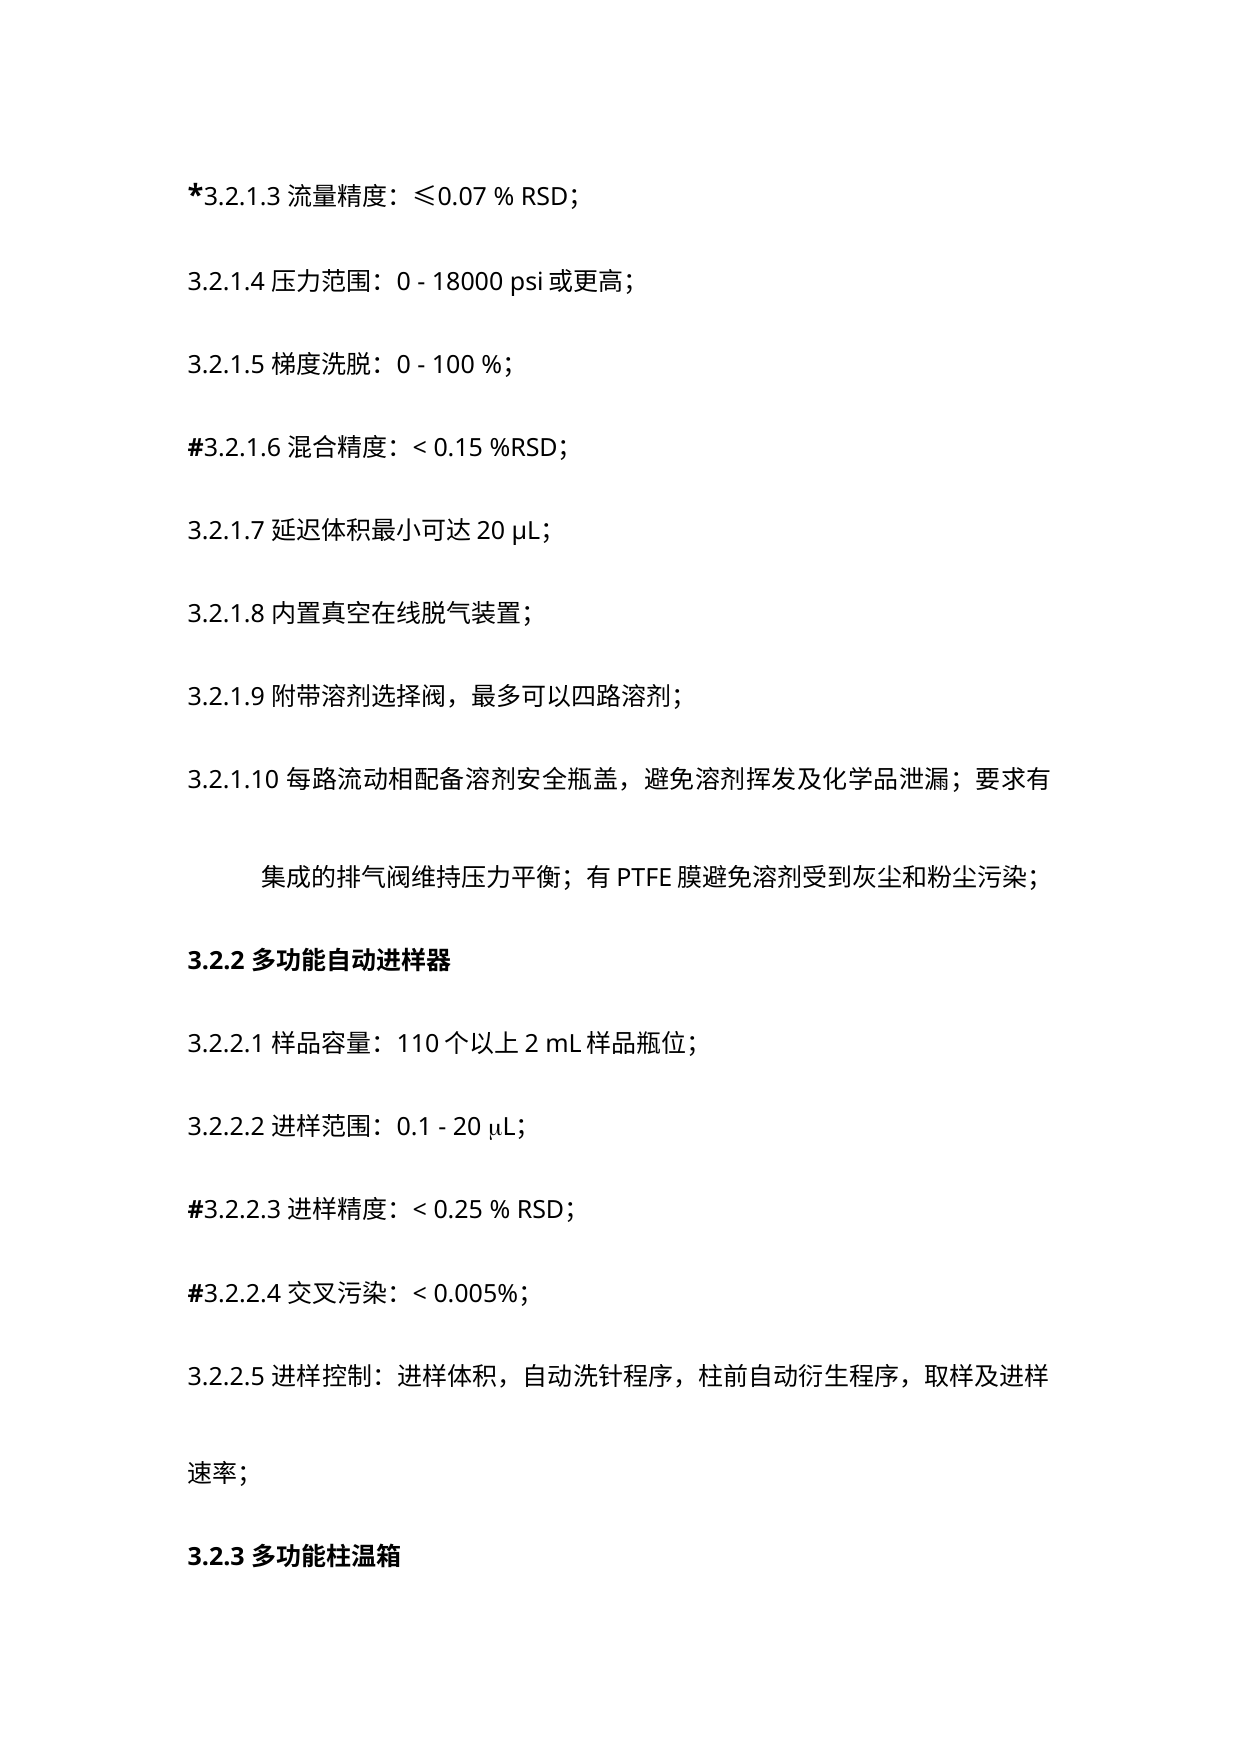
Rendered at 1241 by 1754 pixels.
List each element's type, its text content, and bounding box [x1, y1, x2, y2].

text *3.2.1.3 流量精度：≤0.07 % RSD； [187, 162, 1053, 227]
text 3.2.2.5 进样控制：进样体积，自动洗针程序，柱前自动衍生程序，取样及进样速率； [187, 1342, 1053, 1504]
text 3.2.2 多功能自动进样器 [187, 926, 1053, 991]
text #3.2.2.4 交叉污染：< 0.005%； [187, 1259, 1053, 1324]
text 3.2.1.7 延迟体积最小可达20 μL； [187, 496, 1053, 561]
text 3.2.3 多功能柱温箱 [187, 1522, 1053, 1587]
text #3.2.2.3 进样精度：< 0.25 % RSD； [187, 1176, 1053, 1241]
text 3.2.1.9 附带溶剂选择阀，最多可以四路溶剂； [187, 662, 1053, 727]
text 3.2.1.4 压力范围：0 - 18000 psi或更高； [187, 247, 1053, 312]
text 3.2.1.8 内置真空在线脱气装置； [187, 579, 1053, 644]
text #3.2.1.6 混合精度：< 0.15 %RSD； [187, 413, 1053, 478]
text 3.2.2.2 进样范围：0.1 - 20 L； [187, 1092, 1053, 1157]
text 3.2.1.10 每路流动相配备溶剂安全瓶盖，避免溶剂挥发及化学品泄漏；要求有集成的排气阀维持压力平衡；有PTFE膜避免溶剂受到灰尘和粉尘污染； [187, 746, 1053, 908]
text 3.2.1.5 梯度洗脱：0 - 100 %； [187, 330, 1053, 395]
text 3.2.2.1 样品容量：110个以上2 mL样品瓶位； [187, 1009, 1053, 1074]
